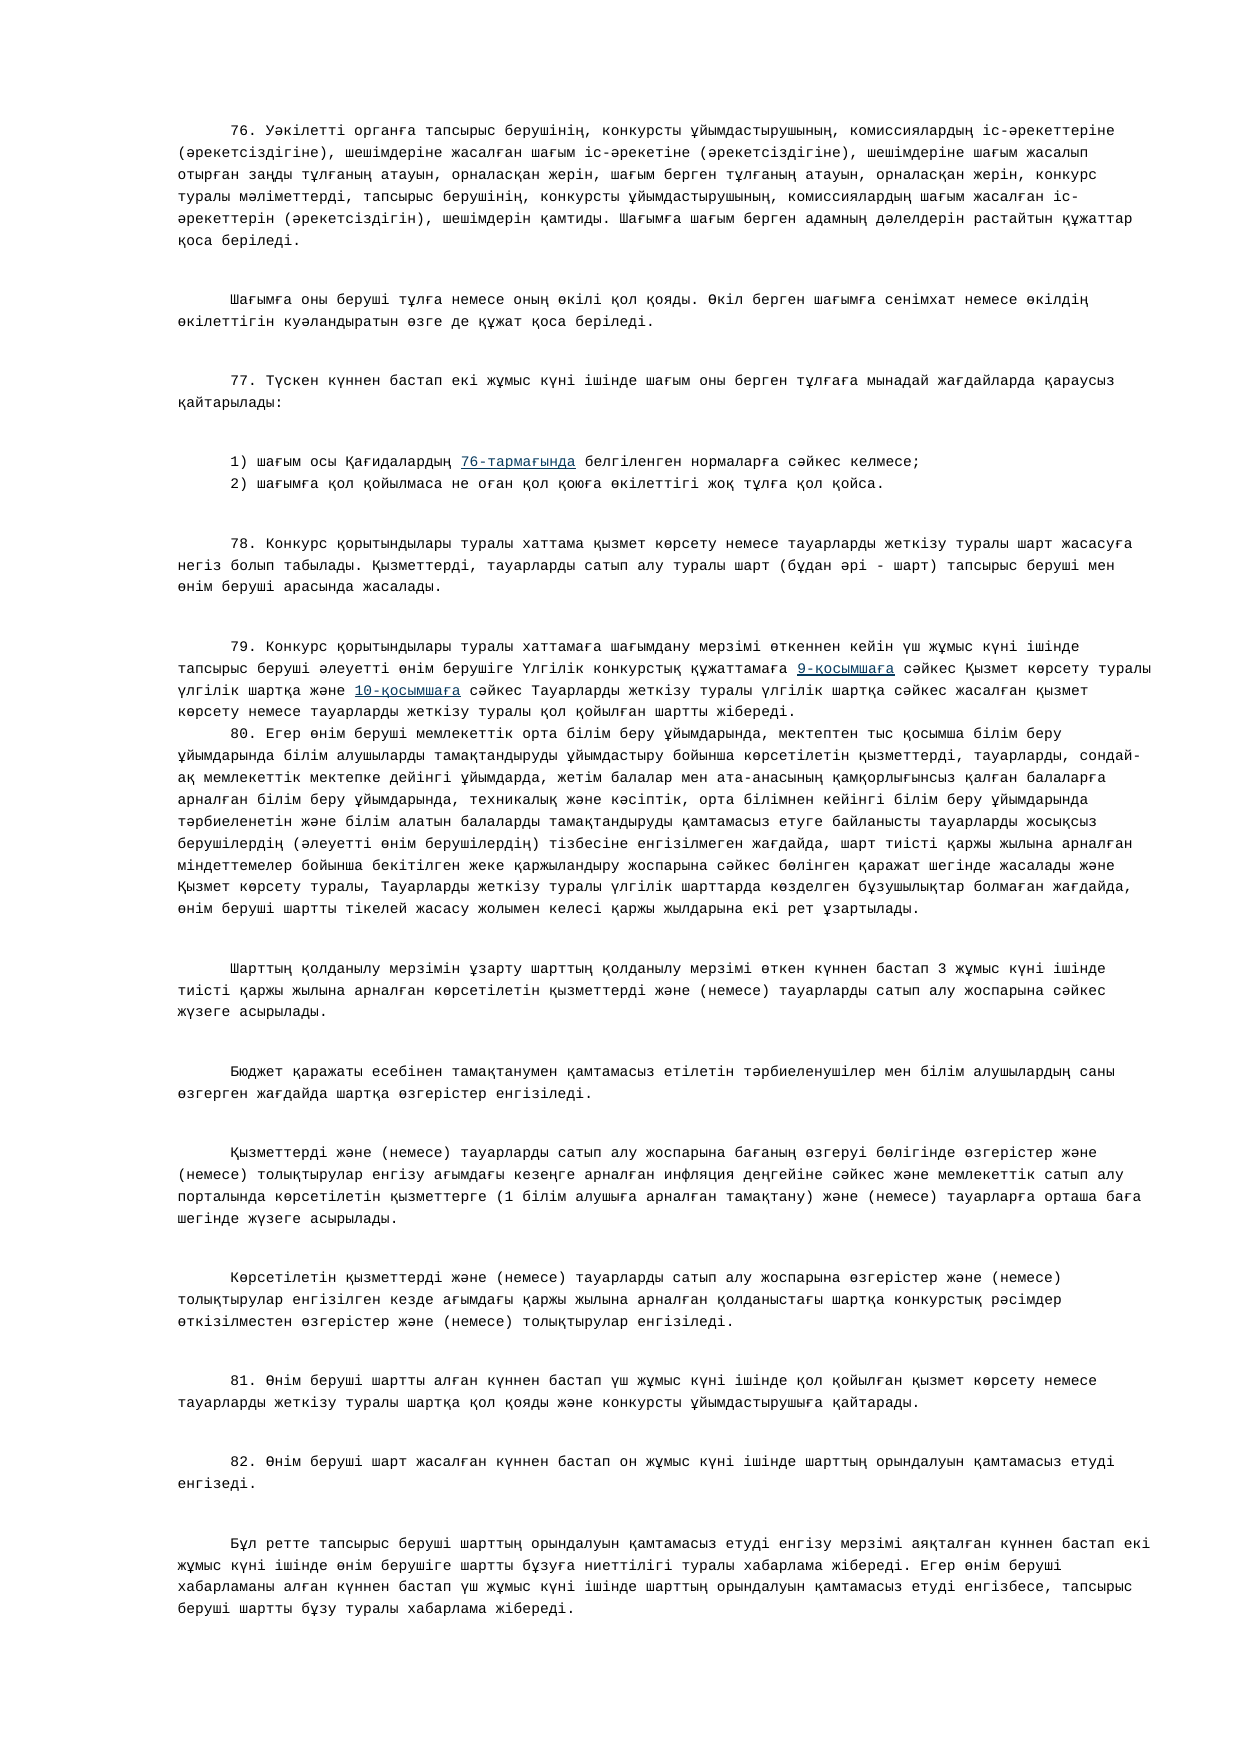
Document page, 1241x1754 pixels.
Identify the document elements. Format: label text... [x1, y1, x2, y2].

text 81. Өнім беруші шартты алған күннен бастап үш жұмыс күні ішінде қол қойылған қызмет көрсету немесе тауарларды жеткізу туралы шартқа қол қояды және конкурсты ұйымдастырушыға қайтарады. [177, 1368, 1152, 1412]
text 1) шағым осы Қағидалардың 76-тармағында белгіленген нормаларға сәйкес келмесе; [177, 449, 1152, 471]
text Қызметтерді және (немесе) тауарларды сатып алу жоспарына бағаның өзгеруі бөлігінде өзгерістер және (немесе) толықтырулар енгізу ағымдағы кезеңге арналған инфляция деңгейіне сәйкес және мемлекеттік сатып алу порталында көрсетілетін қызметтерге (1 білім алушыға арналған тамақтану) және (немесе) тауарларға орташа баға шегінде жүзеге асырылады. [177, 1140, 1152, 1227]
text Бюджет қаражаты есебінен тамақтанумен қамтамасыз етілетін тәрбиеленушілер мен білім алушылардың саны өзгерген жағдайда шартқа өзгерістер енгізіледі. [177, 1059, 1152, 1102]
text 77. Түскен күннен бастап екі жұмыс күні ішінде шағым оны берген тұлғаға мынадай жағдайларда қараусыз қайтарылады: [177, 368, 1152, 412]
text 2) шағымға қол қойылмаса не оған қол қоюға өкілеттігі жоқ тұлға қол қойса. [177, 471, 1152, 493]
text 82. Өнім беруші шарт жасалған күннен бастап он жұмыс күні ішінде шарттың орындалуын қамтамасыз етуді енгізеді. [177, 1449, 1152, 1493]
text Шағымға оны беруші тұлға немесе оның өкілі қол қояды. Өкіл берген шағымға сенімхат немесе өкілдің өкілеттігін куәландыратын өзге де құжат қоса беріледі. [177, 287, 1152, 331]
text 80. Егер өнім беруші мемлекеттік орта білім беру ұйымдарында, мектептен тыс қосымша білім беру ұйымдарында білім алушыларды тамақтандыруды ұйымдастыру бойынша көрсетілетін қызметтерді, тауарларды, сондай-ақ мемлекеттік мектепке дейінгі ұйымдарда, жетім балалар мен ата-анасының қамқорлығынсыз қалған балаларға арналған білім беру ұйымдарында, техникалық және кәсіптік, орта білімнен кейінгі білім беру ұйымдарында тәрбиеленетін және білім алатын балаларды тамақтандыруды қамтамасыз етуге байланысты тауарларды жосықсыз берушілердің (әлеуетті өнім берушілердің) тізбесіне енгізілмеген жағдайда, шарт тиісті қаржы жылына арналған міндеттемелер бойынша бекітілген жеке қаржыландыру жоспарына сәйкес бөлінген қаражат шегінде жасалады және Қызмет көрсету туралы, Тауарларды жеткізу туралы үлгілік шарттарда көзделген бұзушылықтар болмаған жағдайда, өнім беруші шартты тікелей жасасу жолымен келесі қаржы жылдарына екі рет ұзартылады. [177, 721, 1152, 918]
text Бұл ретте тапсырыс беруші шарттың орындалуын қамтамасыз етуді енгізу мерзімі аяқталған күннен бастап екі жұмыс күні ішінде өнім берушіге шартты бұзуға ниеттілігі туралы хабарлама жібереді. Егер өнім беруші хабарламаны алған күннен бастап үш жұмыс күні ішінде шарттың орындалуын қамтамасыз етуді енгізбесе, тапсырыс беруші шартты бұзу туралы хабарлама жібереді. [177, 1531, 1152, 1618]
text 78. Конкурс қорытындылары туралы хаттама қызмет көрсету немесе тауарларды жеткізу туралы шарт жасасуға негіз болып табылады. Қызметтерді, тауарларды сатып алу туралы шарт (бұдан әрі - шарт) тапсырыс беруші мен өнім беруші арасында жасалады. [177, 531, 1152, 596]
text Шарттың қолданылу мерзімін ұзарту шарттың қолданылу мерзімі өткен күннен бастап 3 жұмыс күні ішінде тиісті қаржы жылына арналған көрсетілетін қызметтерді және (немесе) тауарларды сатып алу жоспарына сәйкес жүзеге асырылады. [177, 956, 1152, 1021]
text 79. Конкурс қорытындылары туралы хаттамаға шағымдану мерзімі өткеннен кейін үш жұмыс күні ішінде тапсырыс беруші әлеуетті өнім берушіге Үлгілік конкурстық құжаттамаға 9-қосымшаға сәйкес Қызмет көрсету туралы үлгілік шартқа және 10-қосымшаға сәйкес Тауарларды жеткізу туралы үлгілік шартқа сәйкес жасалған қызмет көрсету немесе тауарларды жеткізу туралы қол қойылған шартты жібереді. [177, 634, 1152, 721]
text Көрсетілетін қызметтерді және (немесе) тауарларды сатып алу жоспарына өзгерістер және (немесе) толықтырулар енгізілген кезде ағымдағы қаржы жылына арналған қолданыстағы шартқа конкурстық рәсімдер өткізілместен өзгерістер және (немесе) толықтырулар енгізіледі. [177, 1265, 1152, 1331]
text 76. Уәкілетті органға тапсырыс берушінің, конкурсты ұйымдастырушының, комиссиялардың іс-әрекеттеріне (әрекетсіздігіне), шешімдеріне жасалған шағым іс-әрекетіне (әрекетсіздігіне), шешімдеріне шағым жасалып отырған заңды тұлғаның атауын, орналасқан жерін, шағым берген тұлғаның атауын, орналасқан жерін, конкурс туралы мәліметтерді, тапсырыс берушінің, конкурсты ұйымдастырушының, комиссиялардың шағым жасалған іс-әрекеттерін (әрекетсіздігін), шешімдерін қамтиды. Шағымға шағым берген адамның дәлелдерін растайтын құжаттар қоса беріледі. [177, 118, 1152, 249]
